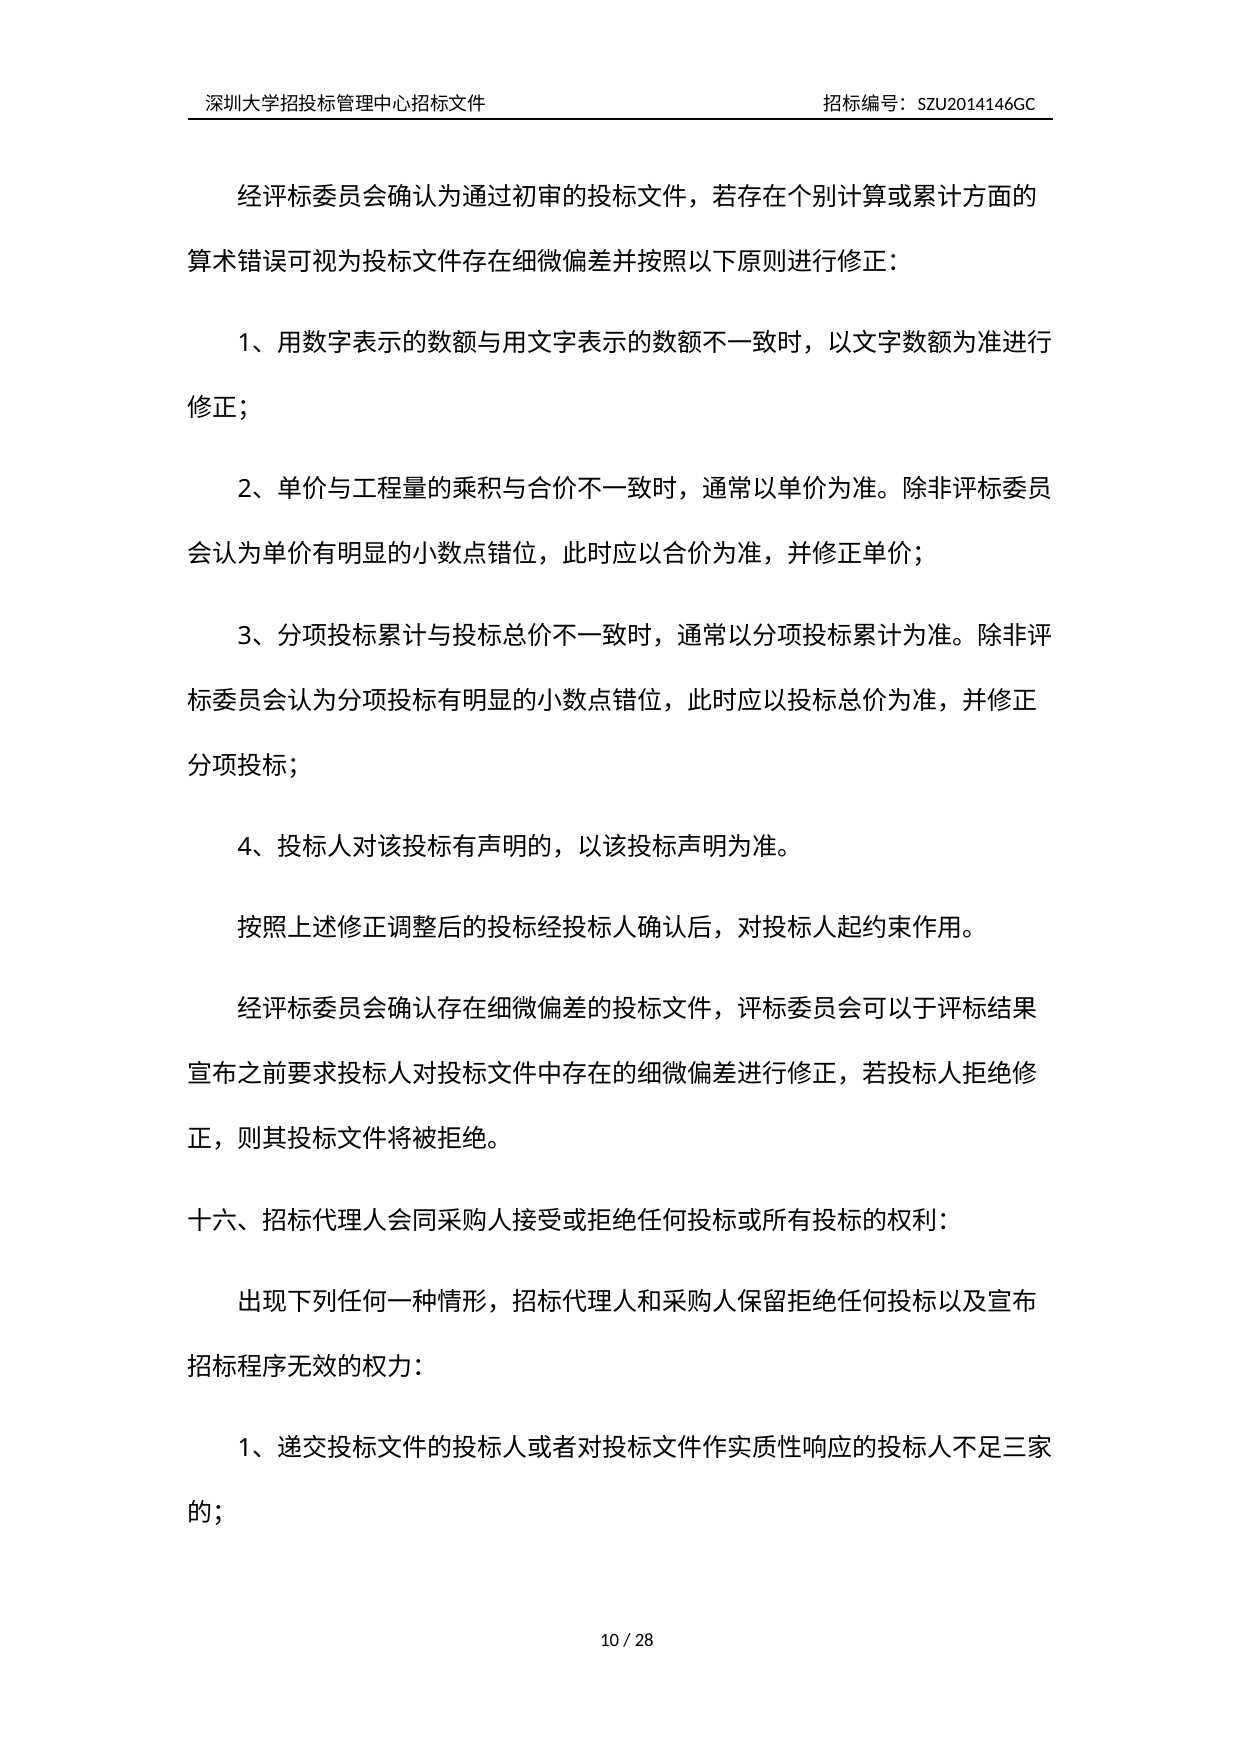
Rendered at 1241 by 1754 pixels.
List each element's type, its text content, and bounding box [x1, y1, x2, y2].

text 4、投标人对该投标有声明的，以该投标声明为准。 [187, 812, 1053, 877]
text 2、单价与工程量的乘积与合价不一致时，通常以单价为准。除非评标委员会认为单价有明显的小数点错位，此时应以合价为准，并修正单价； [187, 454, 1053, 584]
text 出现下列任何一种情形，招标代理人和采购人保留拒绝任何投标以及宣布招标程序无效的权力： [187, 1267, 1053, 1397]
text 3、分项投标累计与投标总价不一致时，通常以分项投标累计为准。除非评标委员会认为分项投标有明显的小数点错位，此时应以投标总价为准，并修正分项投标； [187, 601, 1053, 796]
text 1、递交投标文件的投标人或者对投标文件作实质性响应的投标人不足三家的； [187, 1413, 1053, 1543]
text 经评标委员会确认为通过初审的投标文件，若存在个别计算或累计方面的算术错误可视为投标文件存在细微偏差并按照以下原则进行修正： [187, 162, 1053, 292]
text 1、用数字表示的数额与用文字表示的数额不一致时，以文字数额为准进行修正； [187, 308, 1053, 438]
text 经评标委员会确认存在细微偏差的投标文件，评标委员会可以于评标结果宣布之前要求投标人对投标文件中存在的细微偏差进行修正，若投标人拒绝修正，则其投标文件将被拒绝。 [187, 974, 1053, 1169]
text 十六、招标代理人会同采购人接受或拒绝任何投标或所有投标的权利： [187, 1186, 1053, 1251]
text 按照上述修正调整后的投标经投标人确认后，对投标人起约束作用。 [187, 893, 1053, 958]
